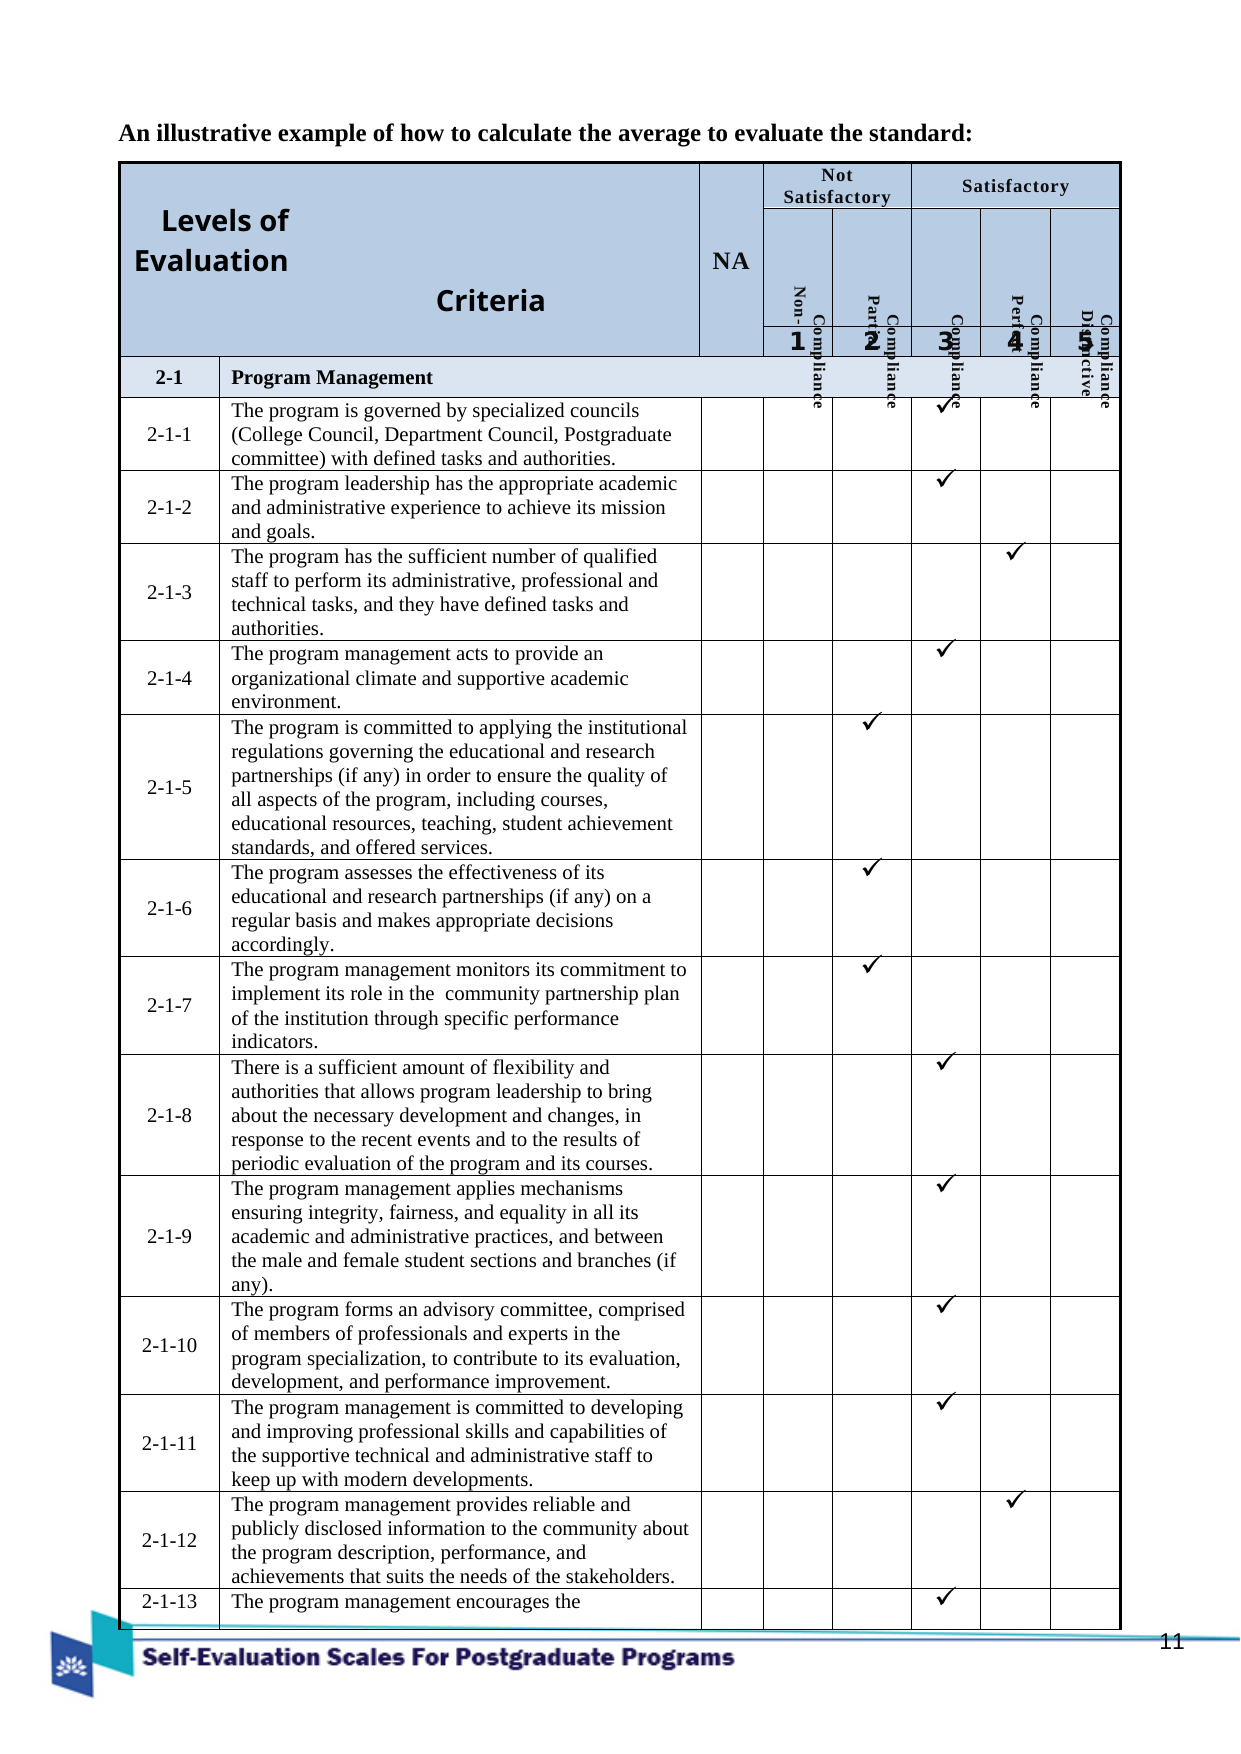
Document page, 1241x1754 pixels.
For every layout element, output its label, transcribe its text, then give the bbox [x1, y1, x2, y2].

table_cell [1051, 544, 1119, 640]
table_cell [220, 1589, 701, 1629]
table_cell [702, 471, 763, 543]
table_cell [764, 957, 832, 1053]
table_cell [833, 1492, 911, 1588]
table_cell [981, 544, 1050, 640]
table_cell [833, 398, 911, 470]
table_cell 2-1-6 [121, 860, 219, 956]
table_cell [1051, 1395, 1119, 1491]
table_cell [833, 860, 911, 956]
table_cell The program management monitors its commitment to implement its role in the community partnership plan of the institution through specific performance indicators. [220, 957, 701, 1053]
table_cell 4 [981, 327, 1050, 356]
table_cell [763, 357, 833, 397]
table_cell [912, 715, 980, 859]
table_cell [981, 1297, 1050, 1393]
table_header NA [700, 164, 763, 356]
table_cell 2-1-4 [121, 641, 219, 713]
table_cell [911, 357, 981, 397]
table_cell Distinctive Compliance [1051, 209, 1119, 326]
table_cell 2-1-10 [121, 1297, 219, 1393]
table_cell [702, 1395, 763, 1491]
table_cell The program leadership has the appropriate academic and administrative experience to achieve its mission and goals. [220, 471, 701, 543]
table_cell [981, 1176, 1050, 1296]
table_cell Perfect Compliance [981, 209, 1050, 326]
table_cell The program management acts to provide an organizational climate and supportive academic environment. [220, 641, 701, 713]
table_cell [912, 1395, 980, 1491]
table_cell [1051, 641, 1119, 713]
table_cell [702, 1176, 763, 1296]
table_cell 2-1-11 [121, 1395, 219, 1491]
table_cell [702, 715, 763, 859]
table_cell [764, 544, 832, 640]
picture [41, 1590, 1240, 1716]
table_cell [833, 471, 911, 543]
table_cell [764, 1055, 832, 1175]
table_cell [912, 1492, 980, 1588]
table_cell [833, 357, 911, 397]
table_cell [1051, 860, 1119, 956]
table_cell [764, 641, 832, 713]
table_cell The program has the sufficient number of qualified staff to perform its administrative, professional and technical tasks, and they have defined tasks and authorities. [220, 544, 701, 640]
table_cell [702, 957, 763, 1053]
table_cell [912, 1176, 980, 1296]
table_header Satisfactory [912, 164, 1119, 207]
table_cell 2-1-12 [121, 1492, 219, 1588]
table_cell Partial Compliance [833, 209, 911, 326]
table_cell [912, 1589, 980, 1629]
table_cell [764, 1176, 832, 1296]
table_cell The program management is committed to developing and improving professional skills and capabilities of the supportive technical and administrative staff to keep up with modern developments. [220, 1395, 701, 1491]
table_cell [833, 1055, 911, 1175]
table_cell [764, 398, 832, 470]
table_cell [912, 398, 980, 470]
table_cell [1051, 1055, 1119, 1175]
table_cell [1051, 957, 1119, 1053]
table_cell [702, 544, 763, 640]
table_cell [764, 471, 832, 543]
table_cell 2-1-7 [121, 957, 219, 1053]
table_cell [1051, 1589, 1119, 1629]
table_cell [912, 544, 980, 640]
table_cell 1 [764, 327, 832, 356]
table_cell [981, 1492, 1050, 1588]
text An illustrative example of how to calculate the average to evaluate the standard: [118, 118, 1122, 147]
table_cell [764, 1589, 832, 1629]
table_cell [1051, 357, 1119, 397]
table_cell [912, 860, 980, 956]
table_cell [912, 957, 980, 1053]
table_cell [833, 715, 911, 859]
table_cell [833, 1395, 911, 1491]
table_cell [701, 357, 763, 397]
table_cell [981, 641, 1050, 713]
table_header Not Satisfactory [764, 164, 911, 207]
table_cell The program management provides reliable and publicly disclosed information to the community about the program description, performance, and achievements that suits the needs of the stakeholders. [220, 1492, 701, 1588]
table_header Levels of Evaluation Criteria [121, 164, 699, 356]
table_cell The program is governed by specialized councils (College Council, Department Council, Postgraduate committee) with defined tasks and authorities. [220, 398, 701, 470]
table_cell 2-1-8 [121, 1055, 219, 1175]
table_cell The program management applies mechanisms ensuring integrity, fairness, and equality in all its academic and administrative practices, and between the male and female student sections and branches (if any). [220, 1176, 701, 1296]
table_cell [912, 1055, 980, 1175]
table_cell [702, 641, 763, 713]
table_cell Program Management [220, 357, 701, 397]
table_cell 2-1 [121, 357, 219, 397]
table_cell [912, 471, 980, 543]
table_cell 2-1-5 [121, 715, 219, 859]
table_cell 5 [1051, 327, 1119, 356]
table_cell [764, 1492, 832, 1588]
table_cell There is a sufficient amount of flexibility and authorities that allows program leadership to bring about the necessary development and changes, in response to the recent events and to the results of periodic evaluation of the program and its courses. [220, 1055, 701, 1175]
table_cell [833, 957, 911, 1053]
table_cell The program forms an advisory committee, comprised of members of professionals and experts in the program specialization, to contribute to its evaluation, development, and performance improvement. [220, 1297, 701, 1393]
table_cell The program assesses the effectiveness of its educational and research partnerships (if any) on a regular basis and makes appropriate decisions accordingly. [220, 860, 701, 956]
table_cell 2-1-13 [121, 1589, 219, 1629]
table_cell [1051, 471, 1119, 543]
table_cell [833, 1589, 911, 1629]
table_cell [981, 1055, 1050, 1175]
table_cell [764, 1395, 832, 1491]
table_cell [702, 1297, 763, 1393]
table_cell [764, 860, 832, 956]
table_cell [764, 715, 832, 859]
table_cell [981, 1589, 1050, 1629]
table_cell [702, 1589, 763, 1629]
table_cell 2-1-3 [121, 544, 219, 640]
table_cell [833, 1176, 911, 1296]
table_cell [1051, 398, 1119, 470]
table_cell [981, 471, 1050, 543]
table_cell [912, 1297, 980, 1393]
table_cell 3 [912, 327, 980, 356]
table_cell [833, 1297, 911, 1393]
table_cell Non-Compliance [764, 209, 832, 326]
table_cell [702, 1492, 763, 1588]
table_cell Compliance [912, 209, 980, 326]
table_cell [702, 860, 763, 956]
table_cell [833, 641, 911, 713]
table_cell [981, 1395, 1050, 1491]
table_cell [764, 1297, 832, 1393]
table_cell [702, 1055, 763, 1175]
table_cell [1051, 1176, 1119, 1296]
table_cell [1051, 1492, 1119, 1588]
table_cell [702, 398, 763, 470]
table_cell [981, 357, 1051, 397]
table_cell [1051, 715, 1119, 859]
table_cell [981, 957, 1050, 1053]
table_cell [912, 641, 980, 713]
table_cell 2 [833, 327, 911, 356]
table_cell [981, 715, 1050, 859]
table_cell 2-1-2 [121, 471, 219, 543]
table_cell [1051, 1297, 1119, 1393]
table_cell [833, 544, 911, 640]
table_cell The program is committed to applying the institutional regulations governing the educational and research partnerships (if any) in order to ensure the quality of all aspects of the program, including courses, educational resources, teaching, student achievement standards, and offered services. [220, 715, 701, 859]
table_cell 2-1-1 [121, 398, 219, 470]
table_cell [981, 398, 1050, 470]
table_cell [981, 860, 1050, 956]
table_cell 2-1-9 [121, 1176, 219, 1296]
